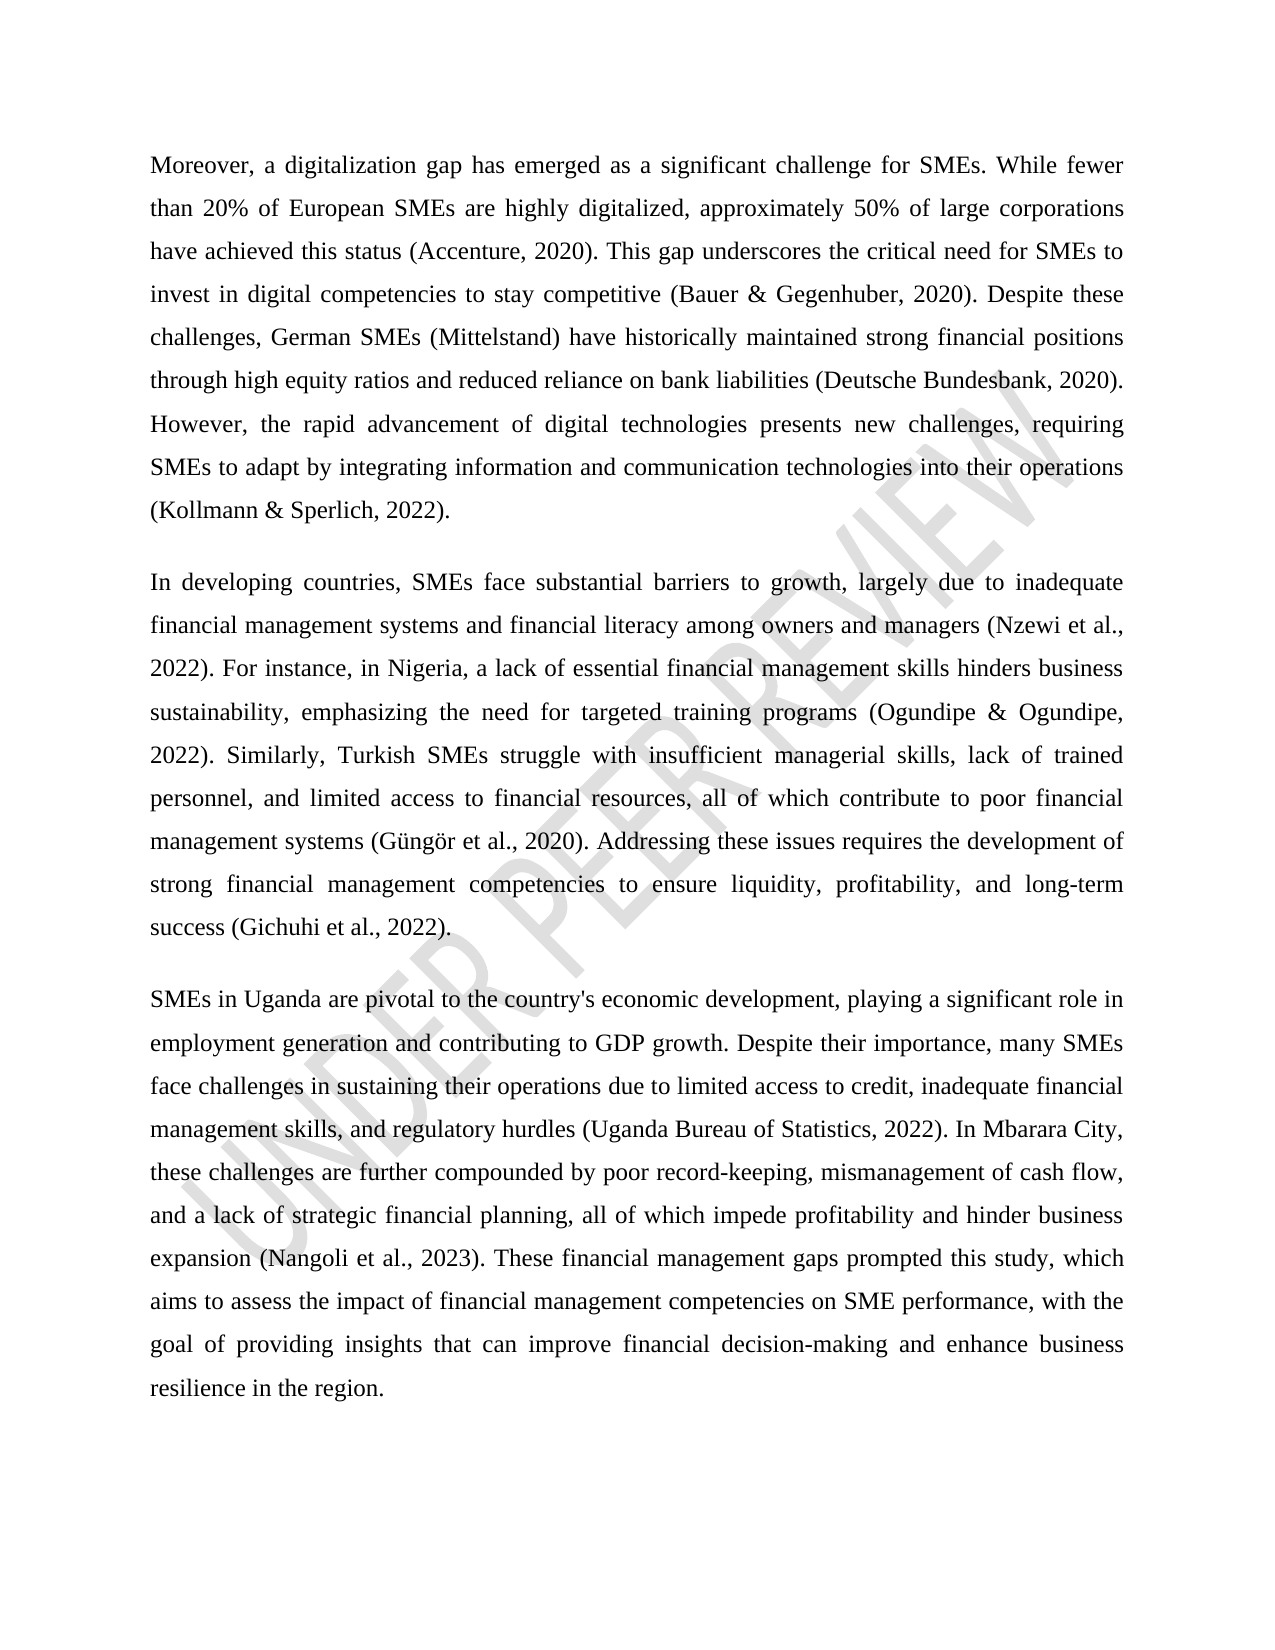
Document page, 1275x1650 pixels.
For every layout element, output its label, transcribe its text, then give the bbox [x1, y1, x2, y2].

text In developing countries, SMEs face substantial barriers to growth, largely due to inadequate financial management systems and financial literacy among owners and managers (Nzewi et al., 2022). For instance, in Nigeria, a lack of essential financial management skills hinders business sustainability, emphasizing the need for targeted training programs (Ogundipe & Ogundipe, 2022). Similarly, Turkish SMEs struggle with insufficient managerial skills, lack of trained personnel, and limited access to financial resources, all of which contribute to poor financial management systems (Güngör et al., 2020). Addressing these issues requires the development of strong financial management competencies to ensure liquidity, profitability, and long-term success (Gichuhi et al., 2022). [150, 567, 1125, 941]
text Moreover, a digitalization gap has emerged as a significant challenge for SMEs. While fewer than 20% of European SMEs are highly digitalized, approximately 50% of large corporations have achieved this status (Accenture, 2020). This gap underscores the critical need for SMEs to invest in digital competencies to stay competitive (Bauer & Gegenhuber, 2020). Despite these challenges, German SMEs (Mittelstand) have historically maintained strong financial positions through high equity ratios and reduced reliance on bank liabilities (Deutsche Bundesbank, 2020). However, the rapid advancement of digital technologies presents new challenges, requiring SMEs to adapt by integrating information and communication technologies into their operations (Kollmann & Sperlich, 2022). [150, 150, 1125, 524]
text SMEs in Uganda are pivotal to the country's economic development, playing a significant role in employment generation and contributing to GDP growth. Despite their importance, many SMEs face challenges in sustaining their operations due to limited access to credit, inadequate financial management skills, and regulatory hurdles (Uganda Bureau of Statistics, 2022). In Mbarara City, these challenges are further compounded by poor record-keeping, mismanagement of cash flow, and a lack of strategic financial planning, all of which impede profitability and hinder business expansion (Nangoli et al., 2023). These financial management gaps prompted this study, which aims to assess the impact of financial management competencies on SME performance, with the goal of providing insights that can improve financial decision-making and enhance business resilience in the region. [150, 984, 1125, 1401]
